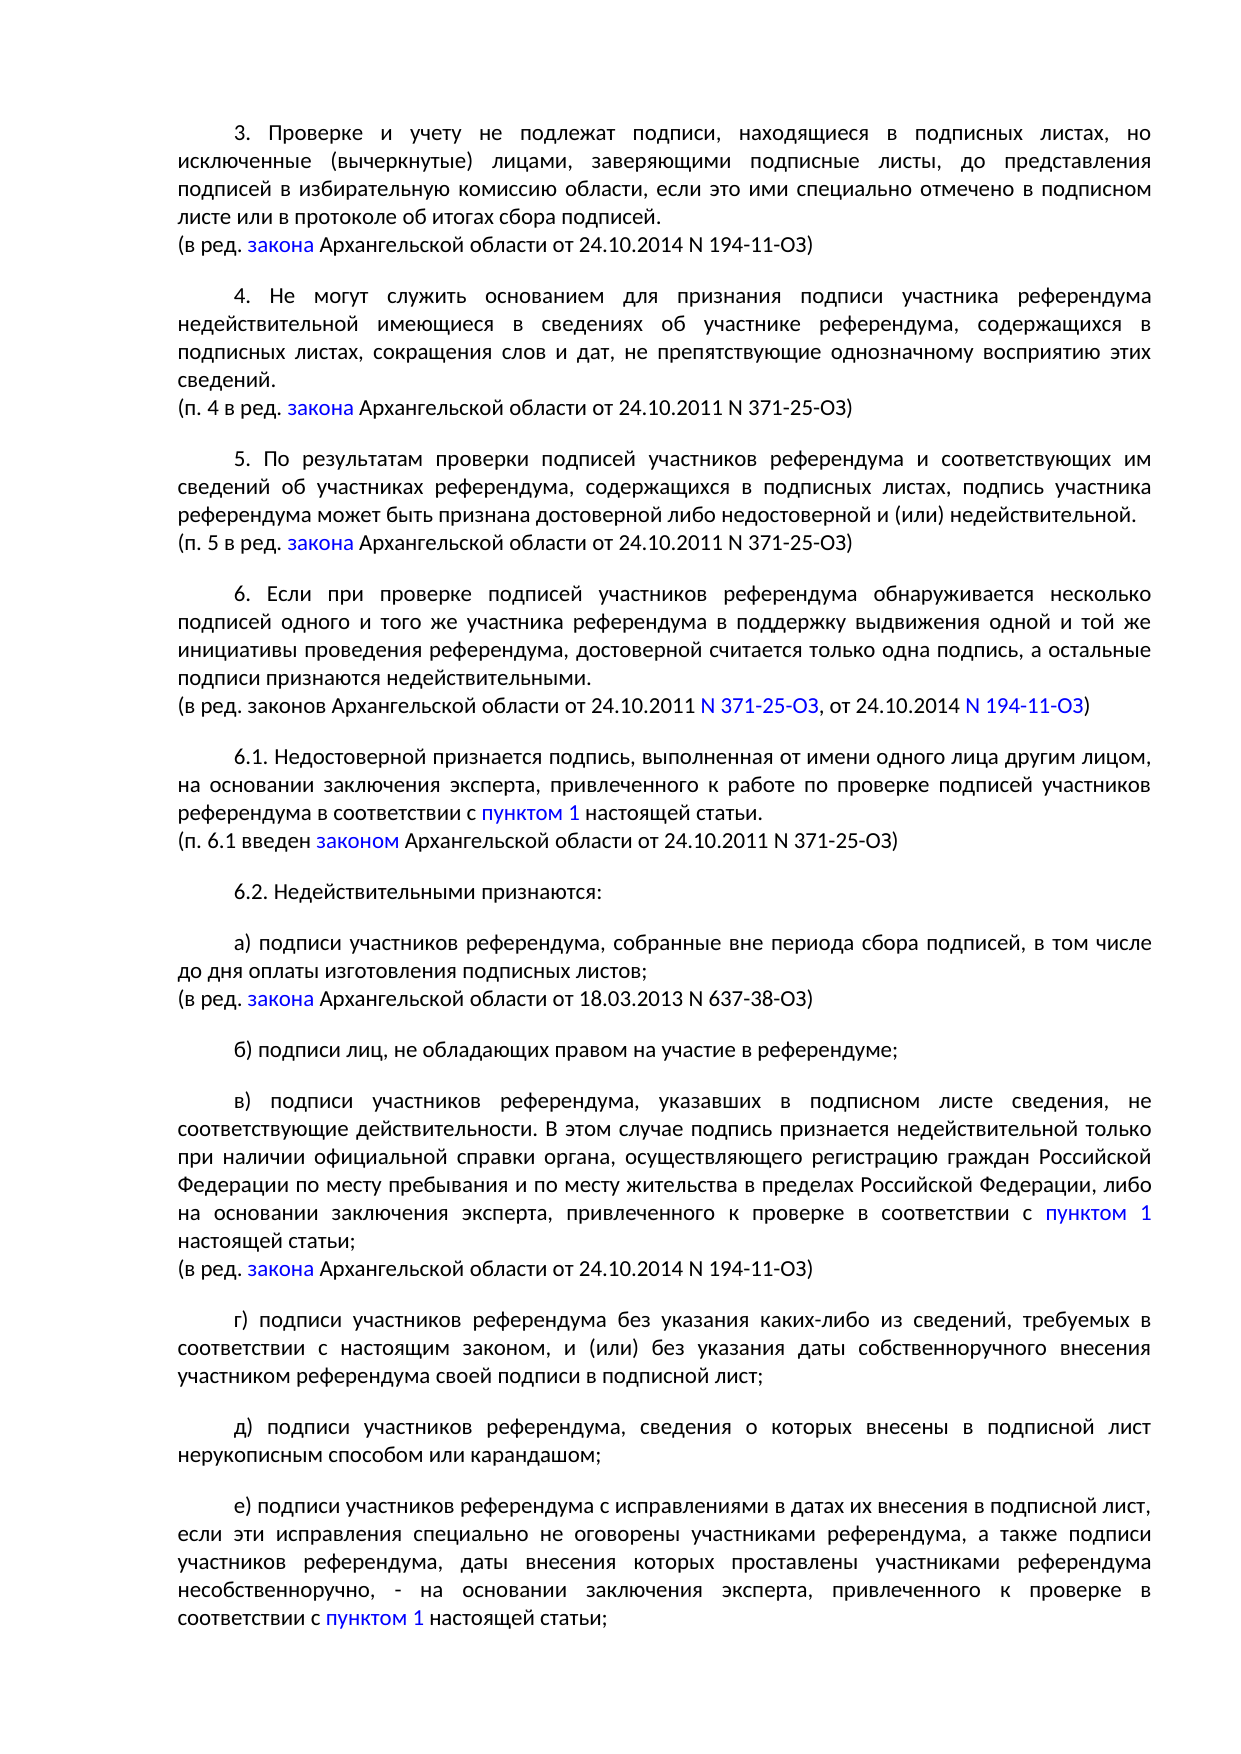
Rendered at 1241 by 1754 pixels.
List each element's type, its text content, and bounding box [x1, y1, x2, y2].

text 6.1. Недостоверной признается подпись, выполненная от имени одного лица другим лицом, на основании заключения эксперта, привлеченного к работе по проверке подписей участников референдума в соответствии с пунктом 1 настоящей статьи. [177, 742, 1152, 826]
text 6.2. Недействительными признаются: [177, 877, 1152, 905]
text 6. Если при проверке подписей участников референдума обнаруживается несколько подписей одного и того же участника референдума в поддержку выдвижения одной и той же инициативы проведения референдума, достоверной считается только одна подпись, а остальные подписи признаются недействительными. [177, 579, 1152, 691]
text (в ред. законов Архангельской области от 24.10.2011 N 371-25-ОЗ, от 24.10.2014 N 194-11-ОЗ) [177, 691, 1152, 719]
text а) подписи участников референдума, собранные вне периода сбора подписей, в том числе до дня оплаты изготовления подписных листов; [177, 928, 1152, 984]
text (п. 4 в ред. закона Архангельской области от 24.10.2011 N 371-25-ОЗ) [177, 393, 1152, 421]
text (п. 5 в ред. закона Архангельской области от 24.10.2011 N 371-25-ОЗ) [177, 528, 1152, 556]
text 5. По результатам проверки подписей участников референдума и соответствующих им сведений об участниках референдума, содержащихся в подписных листах, подпись участника референдума может быть признана достоверной либо недостоверной и (или) недействительной. [177, 444, 1152, 528]
text (в ред. закона Архангельской области от 18.03.2013 N 637-38-ОЗ) [177, 984, 1152, 1012]
text г) подписи участников референдума без указания каких-либо из сведений, требуемых в соответствии с настоящим законом, и (или) без указания даты собственноручного внесения участником референдума своей подписи в подписной лист; [177, 1305, 1152, 1389]
text (в ред. закона Архангельской области от 24.10.2014 N 194-11-ОЗ) [177, 1254, 1152, 1282]
text (в ред. закона Архангельской области от 24.10.2014 N 194-11-ОЗ) [177, 230, 1152, 258]
text в) подписи участников референдума, указавших в подписном листе сведения, не соответствующие действительности. В этом случае подпись признается недействительной только при наличии официальной справки органа, осуществляющего регистрацию граждан Российской Федерации по месту пребывания и по месту жительства в пределах Российской Федерации, либо на основании заключения эксперта, привлеченного к проверке в соответствии с пунктом 1 настоящей статьи; [177, 1086, 1152, 1254]
text д) подписи участников референдума, сведения о которых внесены в подписной лист нерукописным способом или карандашом; [177, 1412, 1152, 1468]
text б) подписи лиц, не обладающих правом на участие в референдуме; [177, 1035, 1152, 1063]
text 4. Не могут служить основанием для признания подписи участника референдума недействительной имеющиеся в сведениях об участнике референдума, содержащихся в подписных листах, сокращения слов и дат, не препятствующие однозначному восприятию этих сведений. [177, 281, 1152, 393]
text е) подписи участников референдума с исправлениями в датах их внесения в подписной лист, если эти исправления специально не оговорены участниками референдума, а также подписи участников референдума, даты внесения которых проставлены участниками референдума несобственноручно, - на основании заключения эксперта, привлеченного к проверке в соответствии с пунктом 1 настоящей статьи; [177, 1491, 1152, 1631]
text 3. Проверке и учету не подлежат подписи, находящиеся в подписных листах, но исключенные (вычеркнутые) лицами, заверяющими подписные листы, до представления подписей в избирательную комиссию области, если это ими специально отмечено в подписном листе или в протоколе об итогах сбора подписей. [177, 118, 1152, 230]
text (п. 6.1 введен законом Архангельской области от 24.10.2011 N 371-25-ОЗ) [177, 826, 1152, 854]
